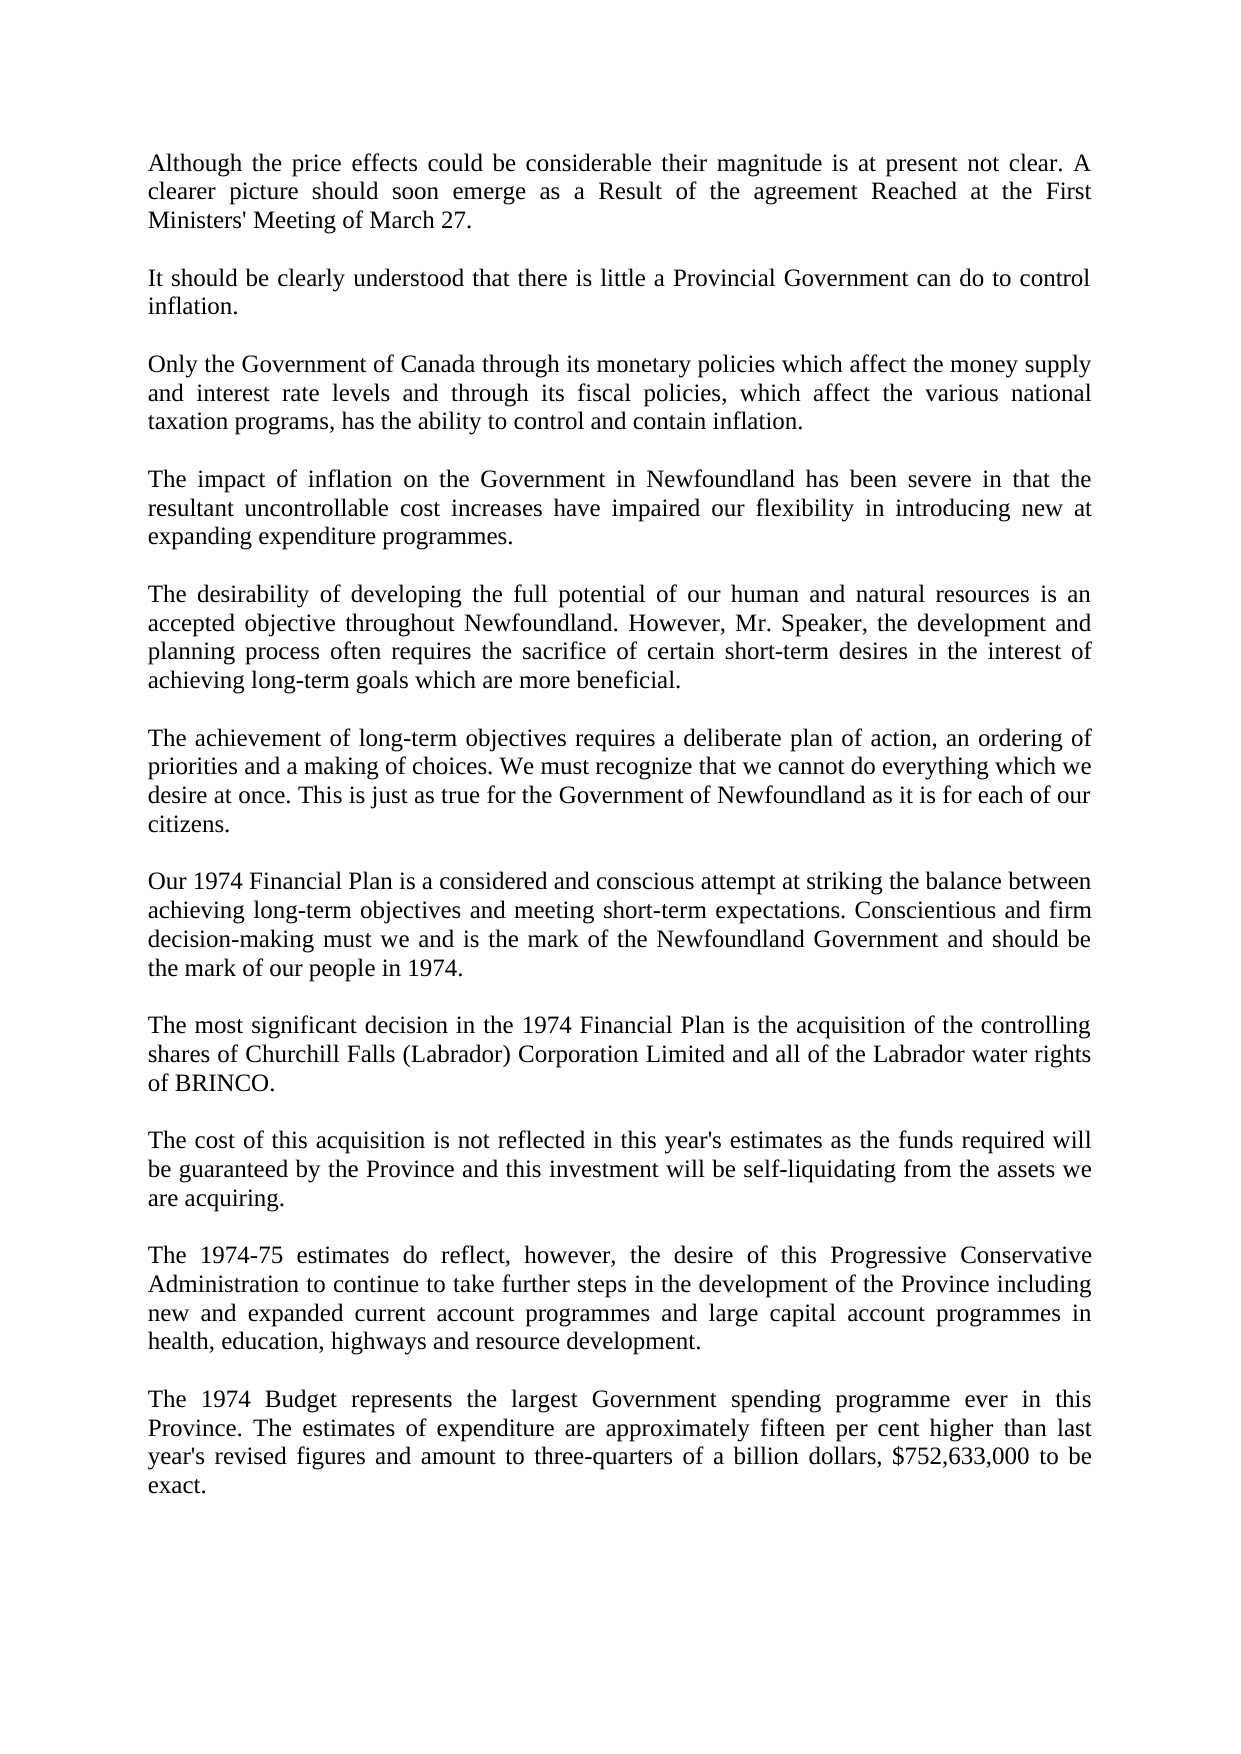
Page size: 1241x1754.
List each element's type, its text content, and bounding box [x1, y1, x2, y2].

text The most significant decision in the 1974 Financial Plan is the acquisition of the controlling shares of Churchill Falls (Labrador) Corporation Limited and all of the Labrador water rights of BRINCO. [148, 1010, 1093, 1096]
text The desirability of developing the full potential of our human and natural resources is an accepted objective throughout Newfoundland. However, Mr. Speaker, the development and planning process often requires the sacrifice of certain short-term desires in the interest of achieving long-term goals which are more beneficial. [148, 579, 1093, 694]
text The achievement of long-term objectives requires a deliberate plan of action, an ordering of priorities and a making of choices. We must recognize that we cannot do everything which we desire at once. This is just as true for the Government of Newfoundland as it is for each of our citizens. [148, 723, 1093, 838]
text The impact of inflation on the Government in Newfoundland has been severe in that the resultant uncontrollable cost increases have impaired our flexibility in introducing new at expanding expenditure programmes. [148, 464, 1093, 550]
text Although the price effects could be considerable their magnitude is at present not clear. A clearer picture should soon emerge as a Result of the agreement Reached at the First Ministers' Meeting of March 27. [148, 148, 1093, 234]
text The cost of this acquisition is not reflected in this year's estimates as the funds required will be guaranteed by the Province and this investment will be self-liquidating from the assets we are acquiring. [148, 1125, 1093, 1211]
text The 1974-75 estimates do reflect, however, the desire of this Progressive Conservative Administration to continue to take further steps in the development of the Province including new and expanded current account programmes and large capital account programmes in health, education, highways and resource development. [148, 1240, 1093, 1355]
text It should be clearly understood that there is little a Provincial Government can do to control inflation. [148, 263, 1093, 320]
text The 1974 Budget represents the largest Government spending programme ever in this Province. The estimates of expenditure are approximately fifteen per cent higher than last year's revised figures and amount to three-quarters of a billion dollars, $752,633,000 to be exact. [148, 1384, 1093, 1499]
text Our 1974 Financial Plan is a considered and conscious attempt at striking the balance between achieving long-term objectives and meeting short-term expectations. Conscientious and firm decision-making must we and is the mark of the Newfoundland Government and should be the mark of our people in 1974. [148, 866, 1093, 981]
text Only the Government of Canada through its monetary policies which affect the money supply and interest rate levels and through its fiscal policies, which affect the various national taxation programs, has the ability to control and contain inflation. [148, 349, 1093, 435]
